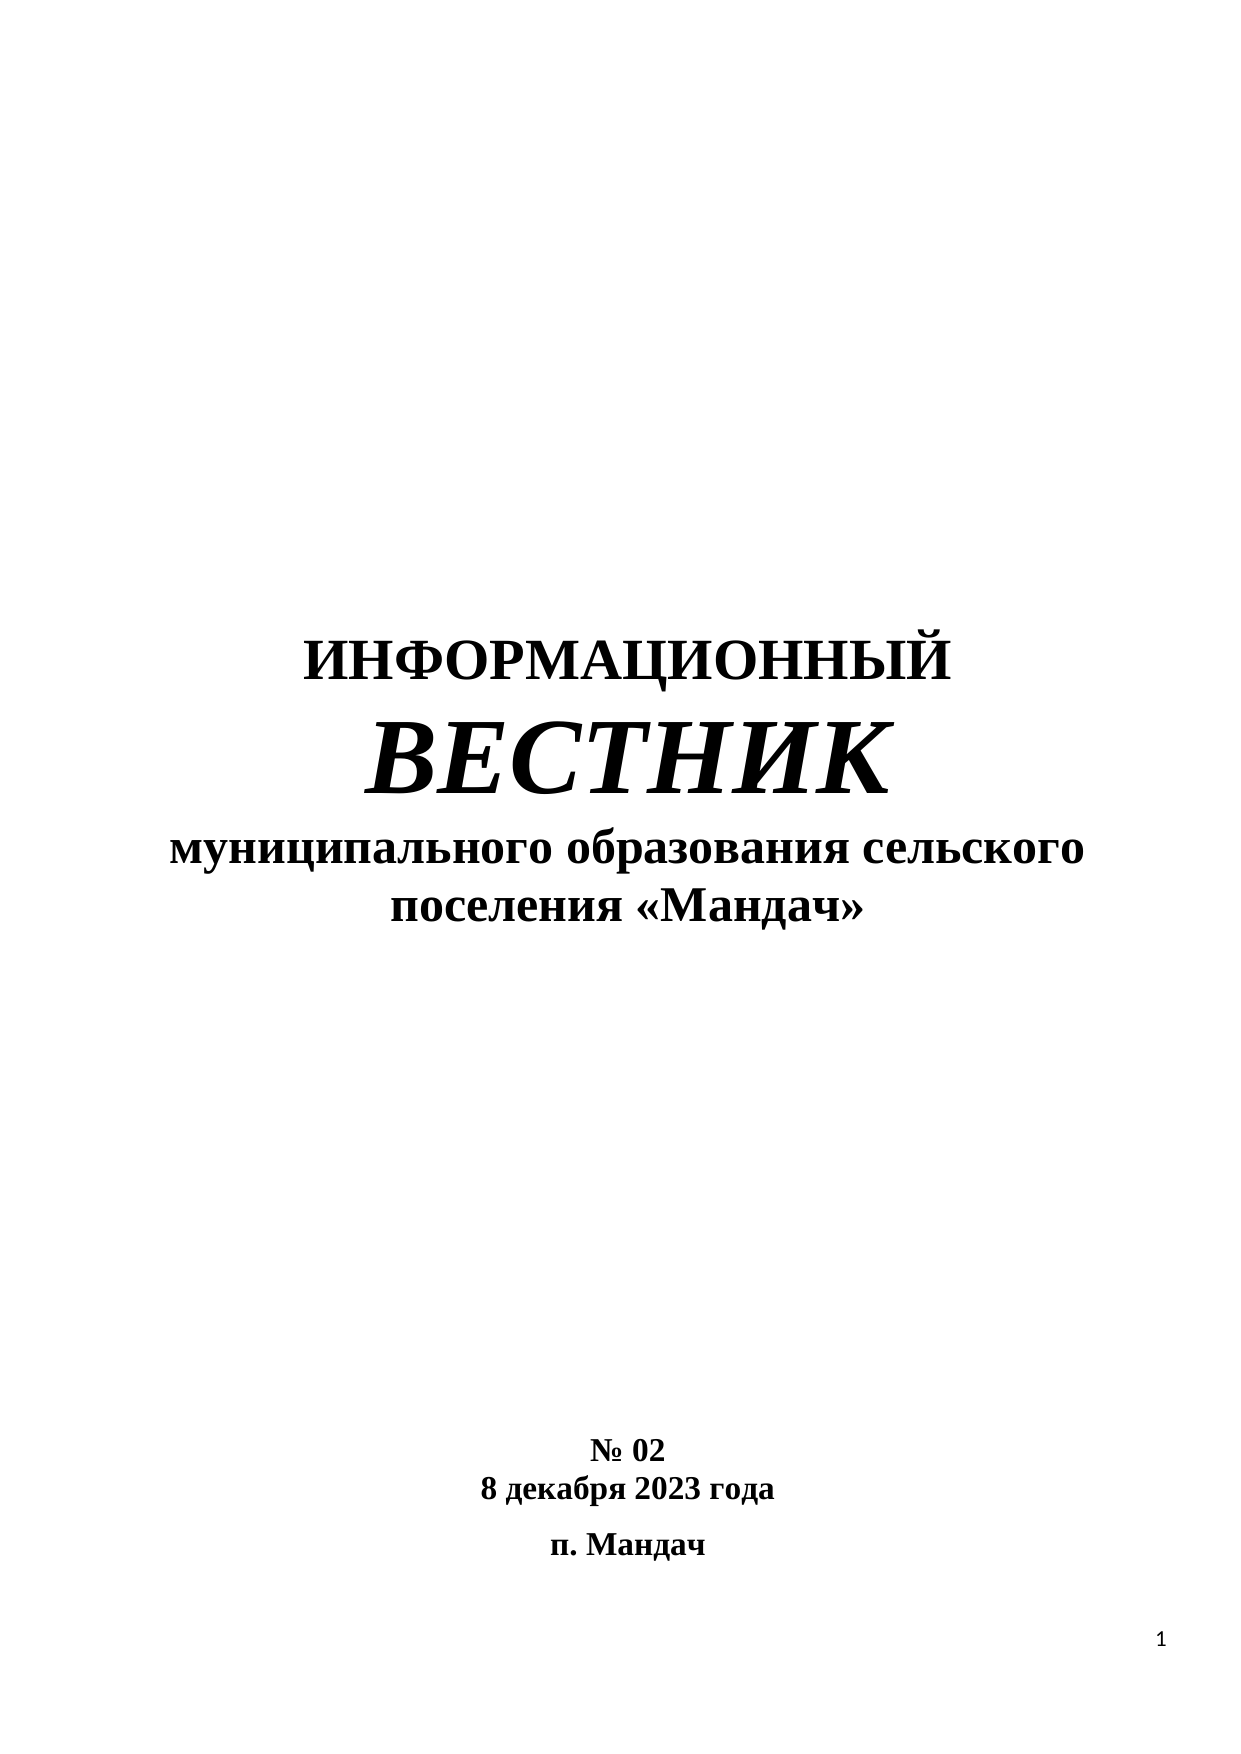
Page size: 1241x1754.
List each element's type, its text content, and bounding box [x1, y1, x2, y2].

text вестник [89, 692, 1167, 817]
text № 02 [89, 1430, 1167, 1469]
text 8 декабря 2023 года [89, 1469, 1167, 1507]
text муниципального образования сельского поселения «Мандач» [89, 817, 1167, 932]
text Информационный [89, 625, 1167, 692]
text п. Мандач [89, 1524, 1167, 1562]
